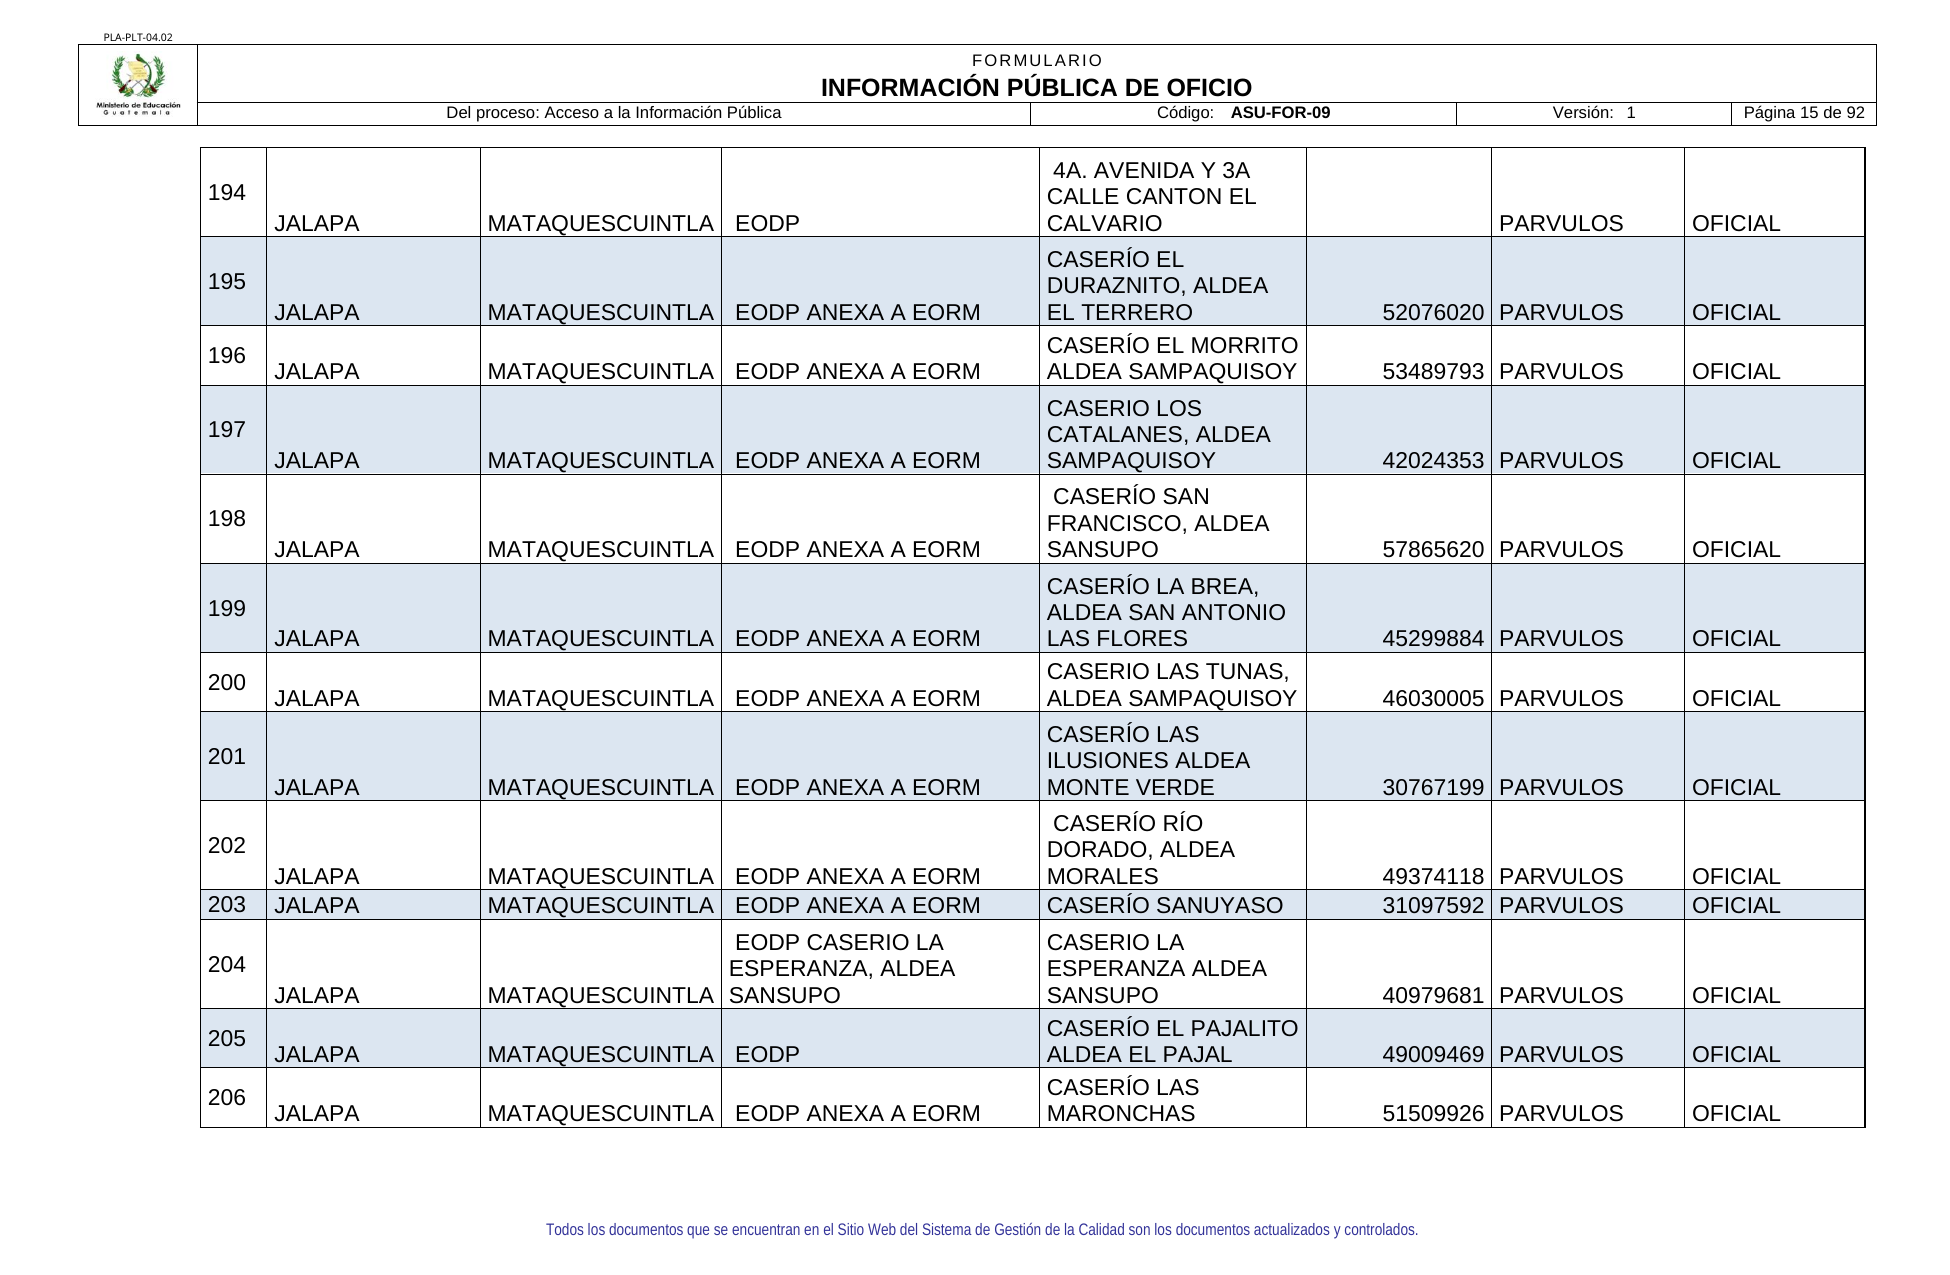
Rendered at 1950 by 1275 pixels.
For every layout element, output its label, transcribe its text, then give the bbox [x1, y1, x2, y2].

table_cell 45299884 [1307, 564, 1491, 652]
table_cell EODP ANEXA A EORM [722, 653, 1039, 711]
table_cell 49374118 [1307, 801, 1491, 889]
table_cell EODP ANEXA A EORM [722, 1068, 1039, 1127]
table_cell OFICIAL [1685, 920, 1864, 1008]
table_cell 49009469 [1307, 1009, 1491, 1067]
table_cell JALAPA [267, 326, 480, 384]
table_cell CASERIO LOS CATALANES, ALDEA SAMPAQUISOY [1040, 386, 1306, 473]
table_cell 42024353 [1307, 386, 1491, 473]
table_cell 200 [201, 653, 266, 711]
picture [95, 51, 181, 117]
table_cell 57865620 [1307, 475, 1491, 563]
table_cell MATAQUESCUINTLA [481, 712, 721, 800]
table_cell 203 [201, 890, 266, 919]
table_cell MATAQUESCUINTLA [481, 326, 721, 384]
table_cell JALAPA [267, 920, 480, 1008]
table_cell OFICIAL [1685, 475, 1864, 563]
table_cell PARVULOS [1492, 653, 1684, 711]
table_cell PARVULOS [1492, 1068, 1684, 1127]
table_cell OFICIAL [1685, 237, 1864, 325]
table_cell 194 [201, 148, 266, 236]
table_cell OFICIAL [1685, 712, 1864, 800]
table_cell 51509926 [1307, 1068, 1491, 1127]
table_cell PARVULOS [1492, 564, 1684, 652]
table_cell CASERÍO EL DURAZNITO, ALDEA EL TERRERO [1040, 237, 1306, 325]
table_cell JALAPA [267, 890, 480, 919]
table_cell CASERÍO LAS ILUSIONES ALDEA MONTE VERDE [1040, 712, 1306, 800]
table_cell EODP ANEXA A EORM [722, 890, 1039, 919]
table_cell MATAQUESCUINTLA [481, 475, 721, 563]
table_cell JALAPA [267, 475, 480, 563]
table_cell 4A. AVENIDA Y 3A CALLE CANTON EL CALVARIO [1040, 148, 1306, 236]
table_cell EODP ANEXA A EORM [722, 564, 1039, 652]
table_cell 199 [201, 564, 266, 652]
table_cell JALAPA [267, 148, 480, 236]
table_cell JALAPA [267, 712, 480, 800]
table_cell CASERÍO RÍO DORADO, ALDEA MORALES [1040, 801, 1306, 889]
table_cell PARVULOS [1492, 890, 1684, 919]
table_cell CASERIO LA ESPERANZA ALDEA SANSUPO [1040, 920, 1306, 1008]
table_cell EODP CASERIO LA ESPERANZA, ALDEA SANSUPO [722, 920, 1039, 1008]
table_cell OFICIAL [1685, 1009, 1864, 1067]
table_cell OFICIAL [1685, 1068, 1864, 1127]
table_cell JALAPA [267, 653, 480, 711]
table_cell JALAPA [267, 801, 480, 889]
table_cell OFICIAL [1685, 653, 1864, 711]
table_cell MATAQUESCUINTLA [481, 653, 721, 711]
table_cell EODP [722, 1009, 1039, 1067]
table_cell MATAQUESCUINTLA [481, 890, 721, 919]
table_cell EODP ANEXA A EORM [722, 237, 1039, 325]
table_cell 201 [201, 712, 266, 800]
table_cell OFICIAL [1685, 386, 1864, 473]
table_cell MATAQUESCUINTLA [481, 237, 721, 325]
table_cell 31097592 [1307, 890, 1491, 919]
table_cell 52076020 [1307, 237, 1491, 325]
table_cell 205 [201, 1009, 266, 1067]
table_cell JALAPA [267, 1009, 480, 1067]
table_cell CASERÍO EL MORRITO ALDEA SAMPAQUISOY [1040, 326, 1306, 384]
table_cell MATAQUESCUINTLA [481, 1068, 721, 1127]
table_cell OFICIAL [1685, 890, 1864, 919]
table_cell MATAQUESCUINTLA [481, 920, 721, 1008]
table_cell PARVULOS [1492, 148, 1684, 236]
table_cell MATAQUESCUINTLA [481, 148, 721, 236]
table_cell 46030005 [1307, 653, 1491, 711]
table_cell CASERÍO LAS MARONCHAS [1040, 1068, 1306, 1127]
table_cell JALAPA [267, 386, 480, 473]
table_cell PARVULOS [1492, 475, 1684, 563]
table_cell JALAPA [267, 1068, 480, 1127]
table_cell EODP [722, 148, 1039, 236]
table_cell EODP ANEXA A EORM [722, 386, 1039, 473]
table_cell MATAQUESCUINTLA [481, 564, 721, 652]
table_cell PARVULOS [1492, 920, 1684, 1008]
table_cell 40979681 [1307, 920, 1491, 1008]
table_cell EODP ANEXA A EORM [722, 475, 1039, 563]
table_cell 202 [201, 801, 266, 889]
table_cell CASERÍO EL PAJALITO ALDEA EL PAJAL [1040, 1009, 1306, 1067]
table_cell CASERÍO SAN FRANCISCO, ALDEA SANSUPO [1040, 475, 1306, 563]
table_cell MATAQUESCUINTLA [481, 1009, 721, 1067]
table_cell JALAPA [267, 237, 480, 325]
table_cell CASERÍO SANUYASO [1040, 890, 1306, 919]
table_cell [1307, 148, 1491, 236]
table_cell PARVULOS [1492, 801, 1684, 889]
table_cell 198 [201, 475, 266, 563]
table_cell OFICIAL [1685, 564, 1864, 652]
table_cell OFICIAL [1685, 148, 1864, 236]
table_cell OFICIAL [1685, 801, 1864, 889]
table_cell CASERIO LAS TUNAS, ALDEA SAMPAQUISOY [1040, 653, 1306, 711]
table_cell 30767199 [1307, 712, 1491, 800]
table_cell 204 [201, 920, 266, 1008]
table_cell 206 [201, 1068, 266, 1127]
table_cell PARVULOS [1492, 326, 1684, 384]
table_cell EODP ANEXA A EORM [722, 801, 1039, 889]
table_cell PARVULOS [1492, 237, 1684, 325]
table_cell 197 [201, 386, 266, 473]
table_cell OFICIAL [1685, 326, 1864, 384]
table_cell PARVULOS [1492, 1009, 1684, 1067]
table_cell 196 [201, 326, 266, 384]
table_cell MATAQUESCUINTLA [481, 386, 721, 473]
table_cell MATAQUESCUINTLA [481, 801, 721, 889]
table_cell CASERÍO LA BREA, ALDEA SAN ANTONIO LAS FLORES [1040, 564, 1306, 652]
table_cell EODP ANEXA A EORM [722, 326, 1039, 384]
table_cell PARVULOS [1492, 712, 1684, 800]
table_cell 53489793 [1307, 326, 1491, 384]
table_cell JALAPA [267, 564, 480, 652]
table_cell EODP ANEXA A EORM [722, 712, 1039, 800]
table_cell 195 [201, 237, 266, 325]
table_cell PARVULOS [1492, 386, 1684, 473]
